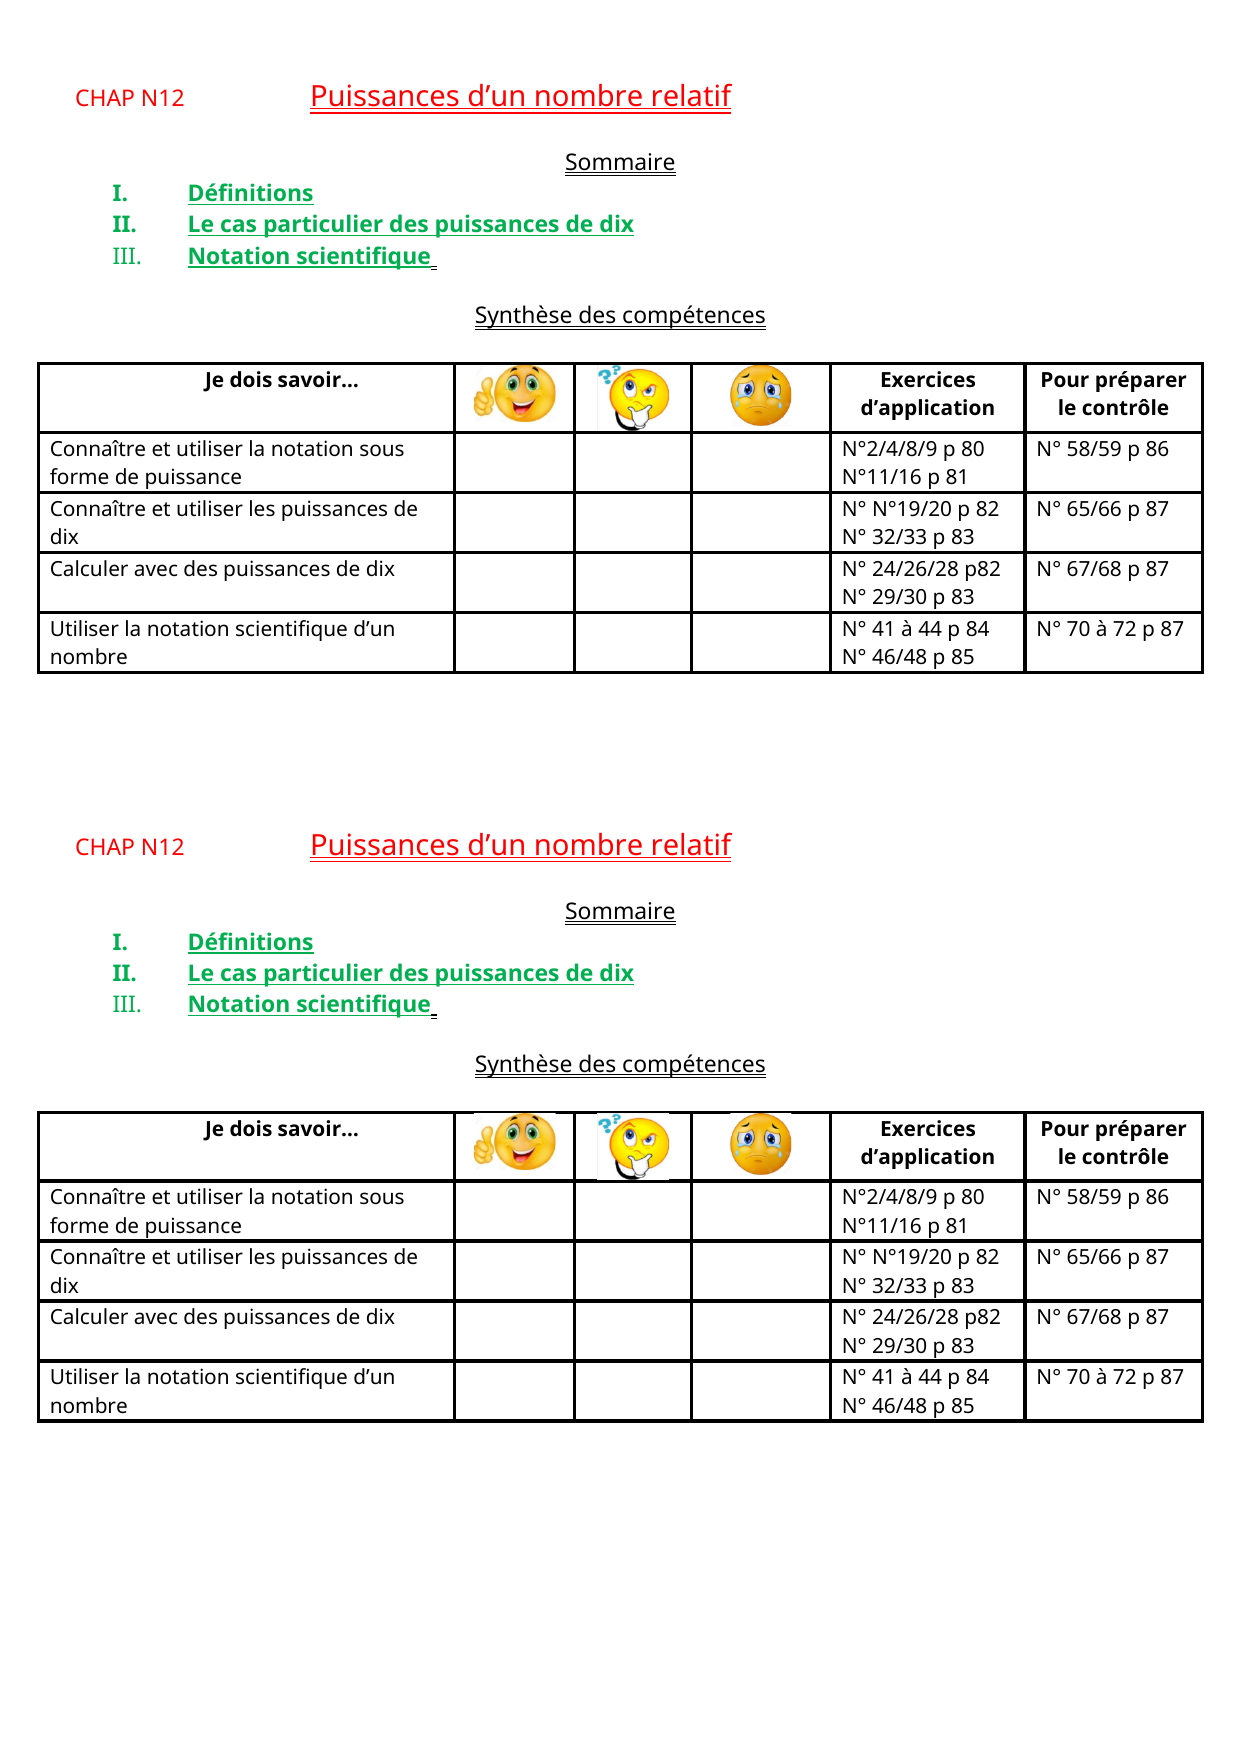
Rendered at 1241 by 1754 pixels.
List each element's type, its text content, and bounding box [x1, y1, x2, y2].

table_cell Connaître et utiliser les puissances de dix [40, 494, 453, 551]
table_cell Connaître et utiliser les puissances de dix [40, 1243, 453, 1299]
table_header [576, 1114, 597, 1179]
list Définitions [112, 177, 1165, 208]
table_header [693, 1114, 829, 1179]
table_cell N° 58/59 p 86 [1027, 1183, 1201, 1239]
table_cell [456, 1303, 573, 1359]
table_cell N° 24/26/28 p82 N° 29/30 p 83 [832, 554, 1023, 611]
list Notation scientifique [112, 988, 1165, 1020]
picture [597, 1113, 670, 1180]
table_header Exercices d’application [832, 1114, 1023, 1179]
table_header [670, 1114, 690, 1179]
table_cell [693, 1243, 829, 1299]
table_header Exercices d’application [832, 365, 1023, 431]
picture [730, 365, 792, 426]
list Définitions [112, 926, 1165, 957]
text Sommaire [75, 895, 1165, 926]
table_cell Calculer avec des puissances de dix [40, 1303, 453, 1359]
table_cell [576, 614, 690, 671]
table_header Je dois savoir… [40, 1114, 453, 1179]
table_cell [693, 614, 829, 671]
list Le cas particulier des puissances de dix [112, 208, 1165, 240]
table_cell Calculer avec des puissances de dix [40, 554, 453, 611]
table_cell [693, 1183, 829, 1239]
table_cell [456, 1243, 573, 1299]
table_cell [456, 1183, 573, 1239]
table_cell N° 65/66 p 87 [1027, 494, 1201, 551]
table_header [693, 365, 829, 431]
table_cell [576, 434, 690, 491]
text CHAP N12 Puissances d’un nombre relatif [75, 75, 1165, 115]
table_cell N° 41 à 44 p 84 N° 46/48 p 85 [832, 614, 1023, 671]
table_header [456, 1114, 573, 1179]
text Synthèse des compétences [75, 1048, 1165, 1079]
table_cell [456, 614, 573, 671]
text Sommaire [75, 146, 1165, 177]
picture [597, 365, 670, 431]
list Notation scientifique [112, 240, 1165, 271]
table_cell N° 70 à 72 p 87 [1027, 614, 1201, 671]
table_cell Connaître et utiliser la notation sous forme de puissance [40, 1183, 453, 1239]
table_cell N° 24/26/28 p82 N° 29/30 p 83 [832, 1303, 1023, 1359]
table_header Pour préparer le contrôle [1027, 1114, 1201, 1179]
table_cell N° 67/68 p 87 [1027, 554, 1201, 611]
table_cell Utiliser la notation scientifique d’un nombre [40, 614, 453, 671]
table_cell [693, 1303, 829, 1359]
table_cell [693, 434, 829, 491]
table_cell Utiliser la notation scientifique d’un nombre [40, 1363, 453, 1419]
table_cell N° N°19/20 p 82 N° 32/33 p 83 [832, 1243, 1023, 1299]
text CHAP N12 Puissances d’un nombre relatif [75, 824, 1165, 863]
table_header Pour préparer le contrôle [1027, 365, 1201, 431]
table_cell [576, 554, 690, 611]
table_cell N° 41 à 44 p 84 N° 46/48 p 85 [832, 1363, 1023, 1419]
table_cell Connaître et utiliser la notation sous forme de puissance [40, 434, 453, 491]
table_cell N° 58/59 p 86 [1027, 434, 1201, 491]
table_cell [456, 1363, 573, 1419]
table_cell N° 65/66 p 87 [1027, 1243, 1201, 1299]
table_cell [456, 554, 573, 611]
table_cell N°2/4/8/9 p 80 N°11/16 p 81 [832, 1183, 1023, 1239]
table_cell N° N°19/20 p 82 N° 32/33 p 83 [832, 494, 1023, 551]
table_header [456, 365, 573, 431]
text Synthèse des compétences [75, 299, 1165, 331]
table_cell [576, 1363, 690, 1419]
table_header Je dois savoir… [40, 365, 453, 431]
table_cell [693, 554, 829, 611]
picture [730, 1113, 792, 1175]
table_cell [576, 1183, 690, 1239]
table_header [670, 365, 690, 431]
table_cell [456, 434, 573, 491]
table_cell [576, 1243, 690, 1299]
picture [473, 1113, 556, 1170]
picture [473, 365, 556, 422]
table_cell N°2/4/8/9 p 80 N°11/16 p 81 [832, 434, 1023, 491]
table_cell [693, 1363, 829, 1419]
table_header [576, 365, 597, 431]
table_cell N° 70 à 72 p 87 [1027, 1363, 1201, 1419]
table_cell [693, 494, 829, 551]
table_cell [456, 494, 573, 551]
table_cell [576, 494, 690, 551]
list Le cas particulier des puissances de dix [112, 957, 1165, 988]
table_cell [576, 1303, 690, 1359]
table_cell N° 67/68 p 87 [1027, 1303, 1201, 1359]
